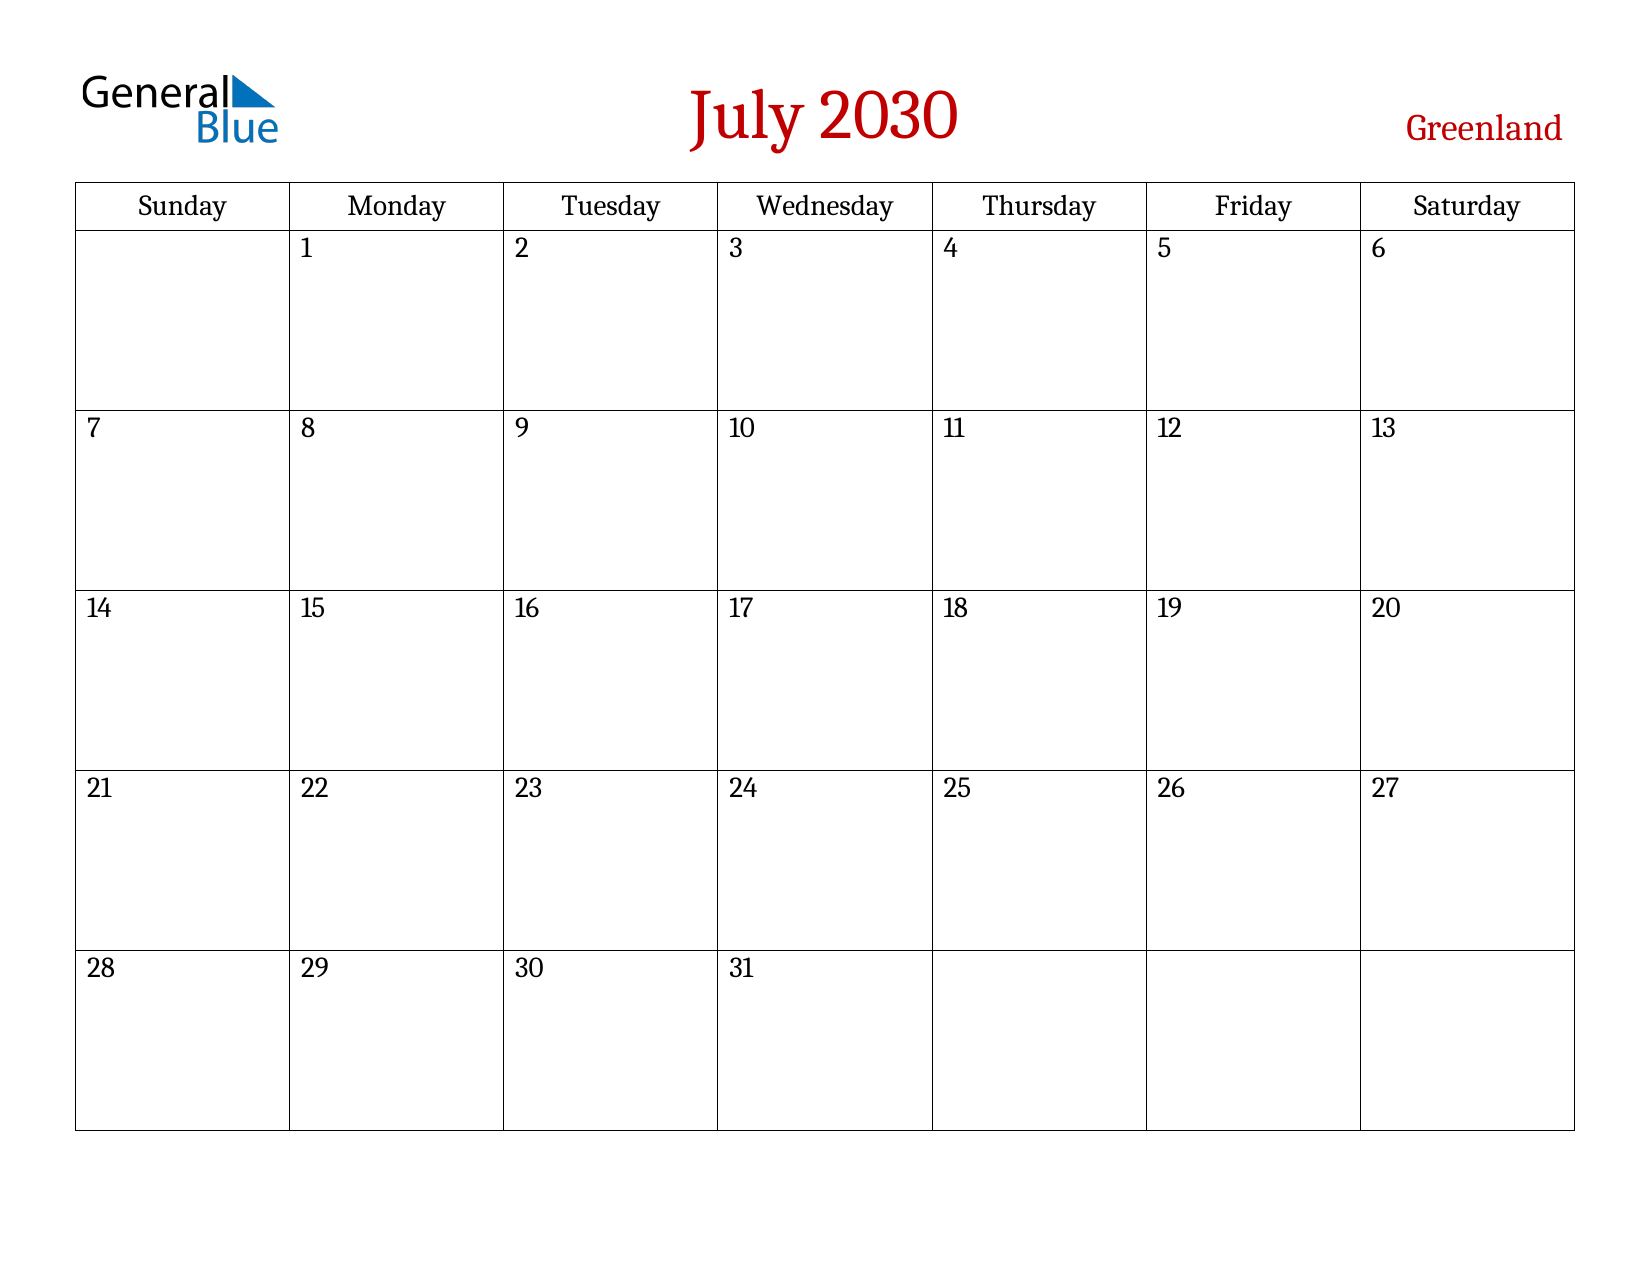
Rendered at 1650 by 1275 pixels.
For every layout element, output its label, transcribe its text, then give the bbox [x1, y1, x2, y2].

table_cell 12 [1147, 411, 1360, 444]
table_cell 1 [290, 231, 503, 264]
table_cell 2 [504, 231, 717, 264]
table_cell [290, 805, 503, 950]
table_cell [718, 265, 932, 410]
table_cell 19 [1147, 591, 1360, 625]
table_cell 15 [290, 591, 503, 625]
table_cell Sunday [76, 183, 289, 230]
table_cell [1361, 265, 1574, 410]
table_cell 7 [76, 411, 289, 444]
table_cell [933, 265, 1146, 410]
table_cell 28 [76, 951, 289, 985]
table_cell 29 [290, 951, 503, 985]
table_cell 10 [718, 411, 932, 444]
table_cell 26 [1147, 771, 1360, 805]
table_cell 8 [290, 411, 503, 444]
table_cell 17 [718, 591, 932, 625]
table_cell 21 [76, 771, 289, 805]
table_cell [933, 951, 1146, 985]
table_cell 23 [504, 771, 717, 805]
table_cell [1147, 625, 1360, 770]
table_cell [718, 985, 932, 1130]
table_cell 6 [1361, 231, 1574, 264]
table_cell Saturday [1361, 183, 1574, 230]
table_cell [76, 445, 289, 590]
table_cell 27 [1361, 771, 1574, 805]
table_cell [290, 445, 503, 590]
table_cell [1147, 951, 1360, 985]
table_cell [504, 265, 717, 410]
table_cell [290, 625, 503, 770]
table_cell [76, 231, 289, 264]
table_cell 30 [504, 951, 717, 985]
table_cell [718, 445, 932, 590]
table_header July 2030 [504, 75, 1146, 182]
table_cell [76, 805, 289, 950]
table_cell 16 [504, 591, 717, 625]
picture [82, 75, 278, 143]
table_cell 18 [933, 591, 1146, 625]
table_cell [933, 805, 1146, 950]
table_cell Tuesday [504, 183, 717, 230]
table_cell [76, 265, 289, 410]
table_cell [718, 625, 932, 770]
table_cell 4 [933, 231, 1146, 264]
table_cell Thursday [933, 183, 1146, 230]
table_cell [504, 625, 717, 770]
table_cell [504, 445, 717, 590]
table_cell 14 [76, 591, 289, 625]
table_cell 3 [718, 231, 932, 264]
table_cell [718, 805, 932, 950]
table_cell [1361, 625, 1574, 770]
table_cell [504, 805, 717, 950]
table_cell [504, 985, 717, 1130]
table_cell Wednesday [718, 183, 932, 230]
table_cell [290, 985, 503, 1130]
table_cell [76, 985, 289, 1130]
table_cell [1147, 805, 1360, 950]
table_cell [1361, 985, 1574, 1130]
table_cell [76, 625, 289, 770]
table_header [76, 75, 503, 182]
table_cell 9 [504, 411, 717, 444]
table_cell [933, 985, 1146, 1130]
table_cell 5 [1147, 231, 1360, 264]
table_cell Monday [290, 183, 503, 230]
table_cell [1147, 445, 1360, 590]
table_cell 22 [290, 771, 503, 805]
table_cell 13 [1361, 411, 1574, 444]
table_cell 31 [718, 951, 932, 985]
table_cell [933, 625, 1146, 770]
table_cell 11 [933, 411, 1146, 444]
table_cell 25 [933, 771, 1146, 805]
table_cell Friday [1147, 183, 1360, 230]
table_cell 24 [718, 771, 932, 805]
table_header Greenland [1146, 75, 1574, 182]
table_cell [1147, 265, 1360, 410]
table_cell [1361, 445, 1574, 590]
table_cell 20 [1361, 591, 1574, 625]
table_cell [290, 265, 503, 410]
table_cell [1361, 951, 1574, 985]
table_cell [1147, 985, 1360, 1130]
table_cell [933, 445, 1146, 590]
table_cell [1361, 805, 1574, 950]
